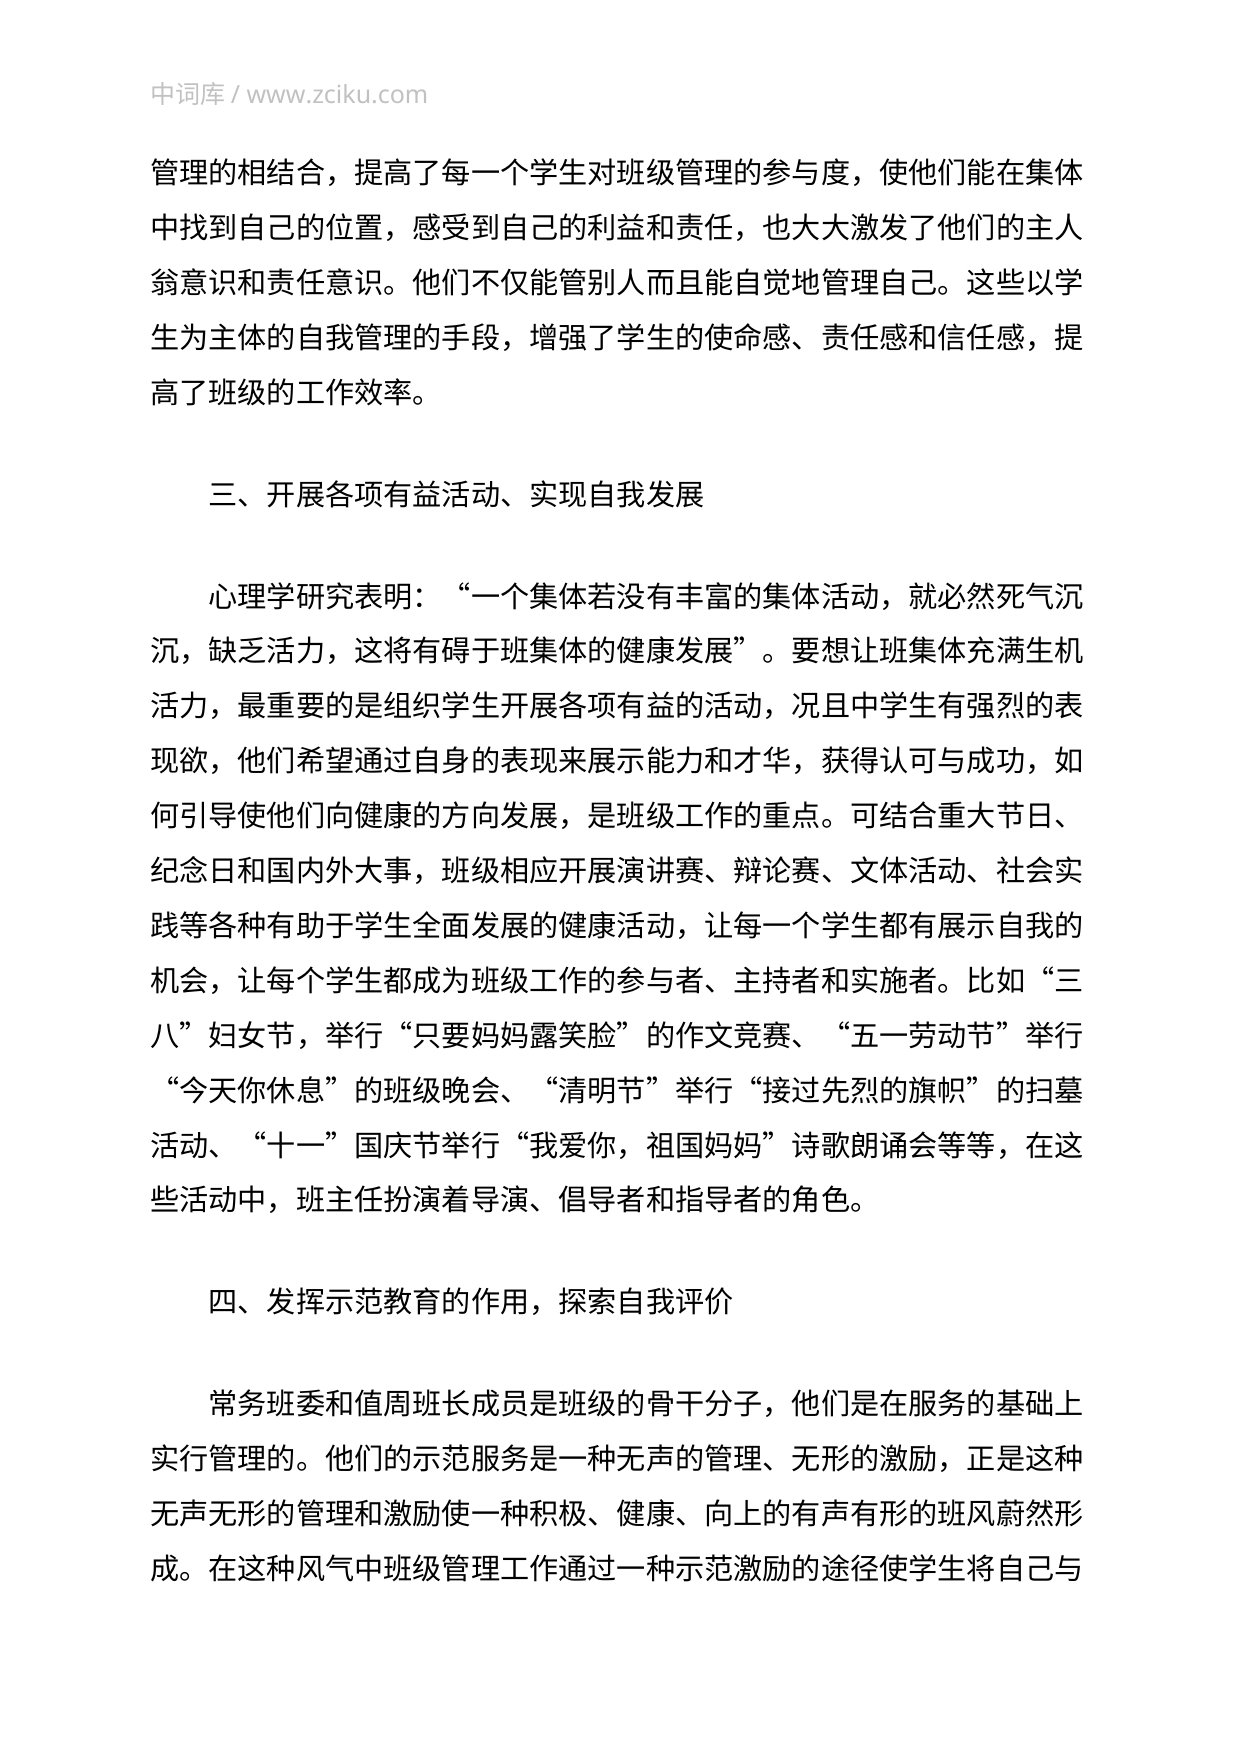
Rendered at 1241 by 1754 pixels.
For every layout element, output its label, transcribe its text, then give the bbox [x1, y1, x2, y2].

text 心理学研究表明：“一个集体若没有丰富的集体活动，就必然死气沉沉，缺乏活力，这将有碍于班集体的健康发展”。要想让班集体充满生机活力，最重要的是组织学生开展各项有益的活动，况且中学生有强烈的表现欲，他们希望通过自身的表现来展示能力和才华，获得认可与成功，如何引导使他们向健康的方向发展，是班级工作的重点。可结合重大节日、纪念日和国内外大事，班级相应开展演讲赛、辩论赛、文体活动、社会实践等各种有助于学生全面发展的健康活动，让每一个学生都有展示自我的机会，让每个学生都成为班级工作的参与者、主持者和实施者。比如“三八”妇女节，举行“只要妈妈露笑脸”的作文竞赛、“五一劳动节”举行“今天你休息”的班级晚会、“清明节”举行“接过先烈的旗帜”的扫墓活动、“十一”国庆节举行“我爱你，祖国妈妈”诗歌朗诵会等等，在这些活动中，班主任扮演着导演、倡导者和指导者的角色。 [150, 573, 1090, 1219]
text 四、发挥示范教育的作用，探索自我评价 [150, 1279, 1090, 1321]
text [150, 150, 1090, 412]
text 三、开展各项有益活动、实现自我发展 [150, 471, 1090, 514]
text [150, 1381, 1090, 1587]
